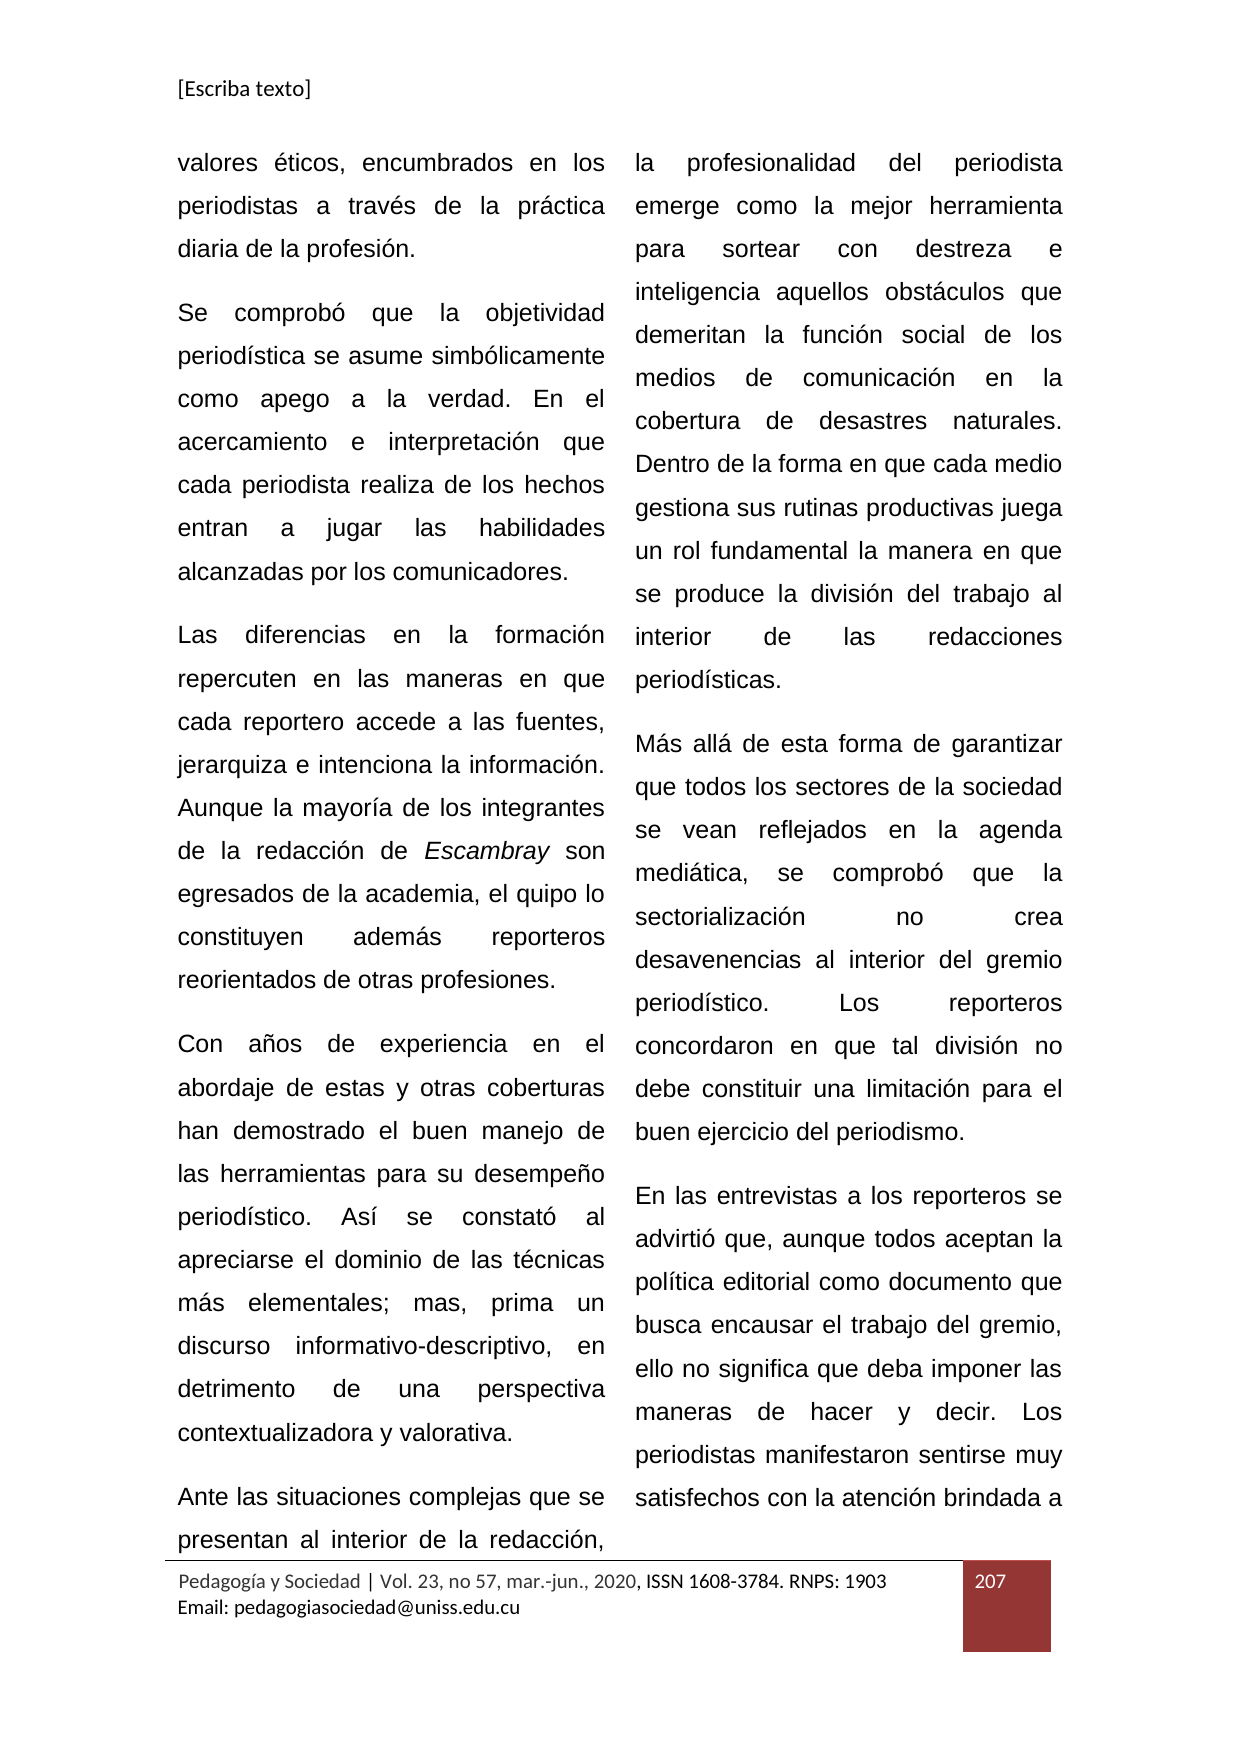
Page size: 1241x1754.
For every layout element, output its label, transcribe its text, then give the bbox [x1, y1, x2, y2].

text Con años de experiencia en el abordaje de estas y otras coberturas han demostrado el buen manejo de las herramientas para su desempeño periodístico. Así se constató al apreciarse el dominio de las técnicas más elementales; mas, prima un discurso informativo-descriptivo, en detrimento de una perspectiva contextualizadora y valorativa. [177, 1029, 605, 1446]
text Más allá de esta forma de garantizar que todos los sectores de la sociedad se vean reflejados en la agenda mediática, se comprobó que la sectorialización no crea desavenencias al interior del gremio periodístico. Los reporteros concordaron en que tal división no debe constituir una limitación para el buen ejercicio del periodismo. [635, 729, 1063, 1146]
text Ante las situaciones complejas que se presentan al interior de la redacción, la profesionalidad del periodista emerge como la mejor herramienta para sortear con destreza e inteligencia aquellos obstáculos que demeritan la función social de los medios de comunicación en la cobertura de desastres naturales. Dentro de la forma en que cada medio gestiona sus rutinas productivas juega un rol fundamental la manera en que se produce la división del trabajo al interior de las redacciones periodísticas. [635, 148, 1063, 694]
text Ante las situaciones complejas que se presentan al interior de la redacción, la profesionalidad del periodista emerge como la mejor herramienta para sortear con destreza e inteligencia aquellos obstáculos que demeritan la función social de los medios de comunicación en la cobertura de desastres naturales. Dentro de la forma en que cada medio gestiona sus rutinas productivas juega un rol fundamental la manera en que se produce la división del trabajo al interior de las redacciones periodísticas. [177, 1482, 605, 1553]
text Se comprobó que la objetividad periodística se asume simbólicamente como apego a la verdad. En el acercamiento e interpretación que cada periodista realiza de los hechos entran a jugar las habilidades alcanzadas por los comunicadores. [177, 298, 605, 585]
text Las diferencias en la formación repercuten en las maneras en que cada reportero accede a las fuentes, jerarquiza e intenciona la información. Aunque la mayoría de los integrantes de la redacción de Escambray son egresados de la academia, el quipo lo constituyen además reporteros reorientados de otras profesiones. [177, 621, 605, 994]
